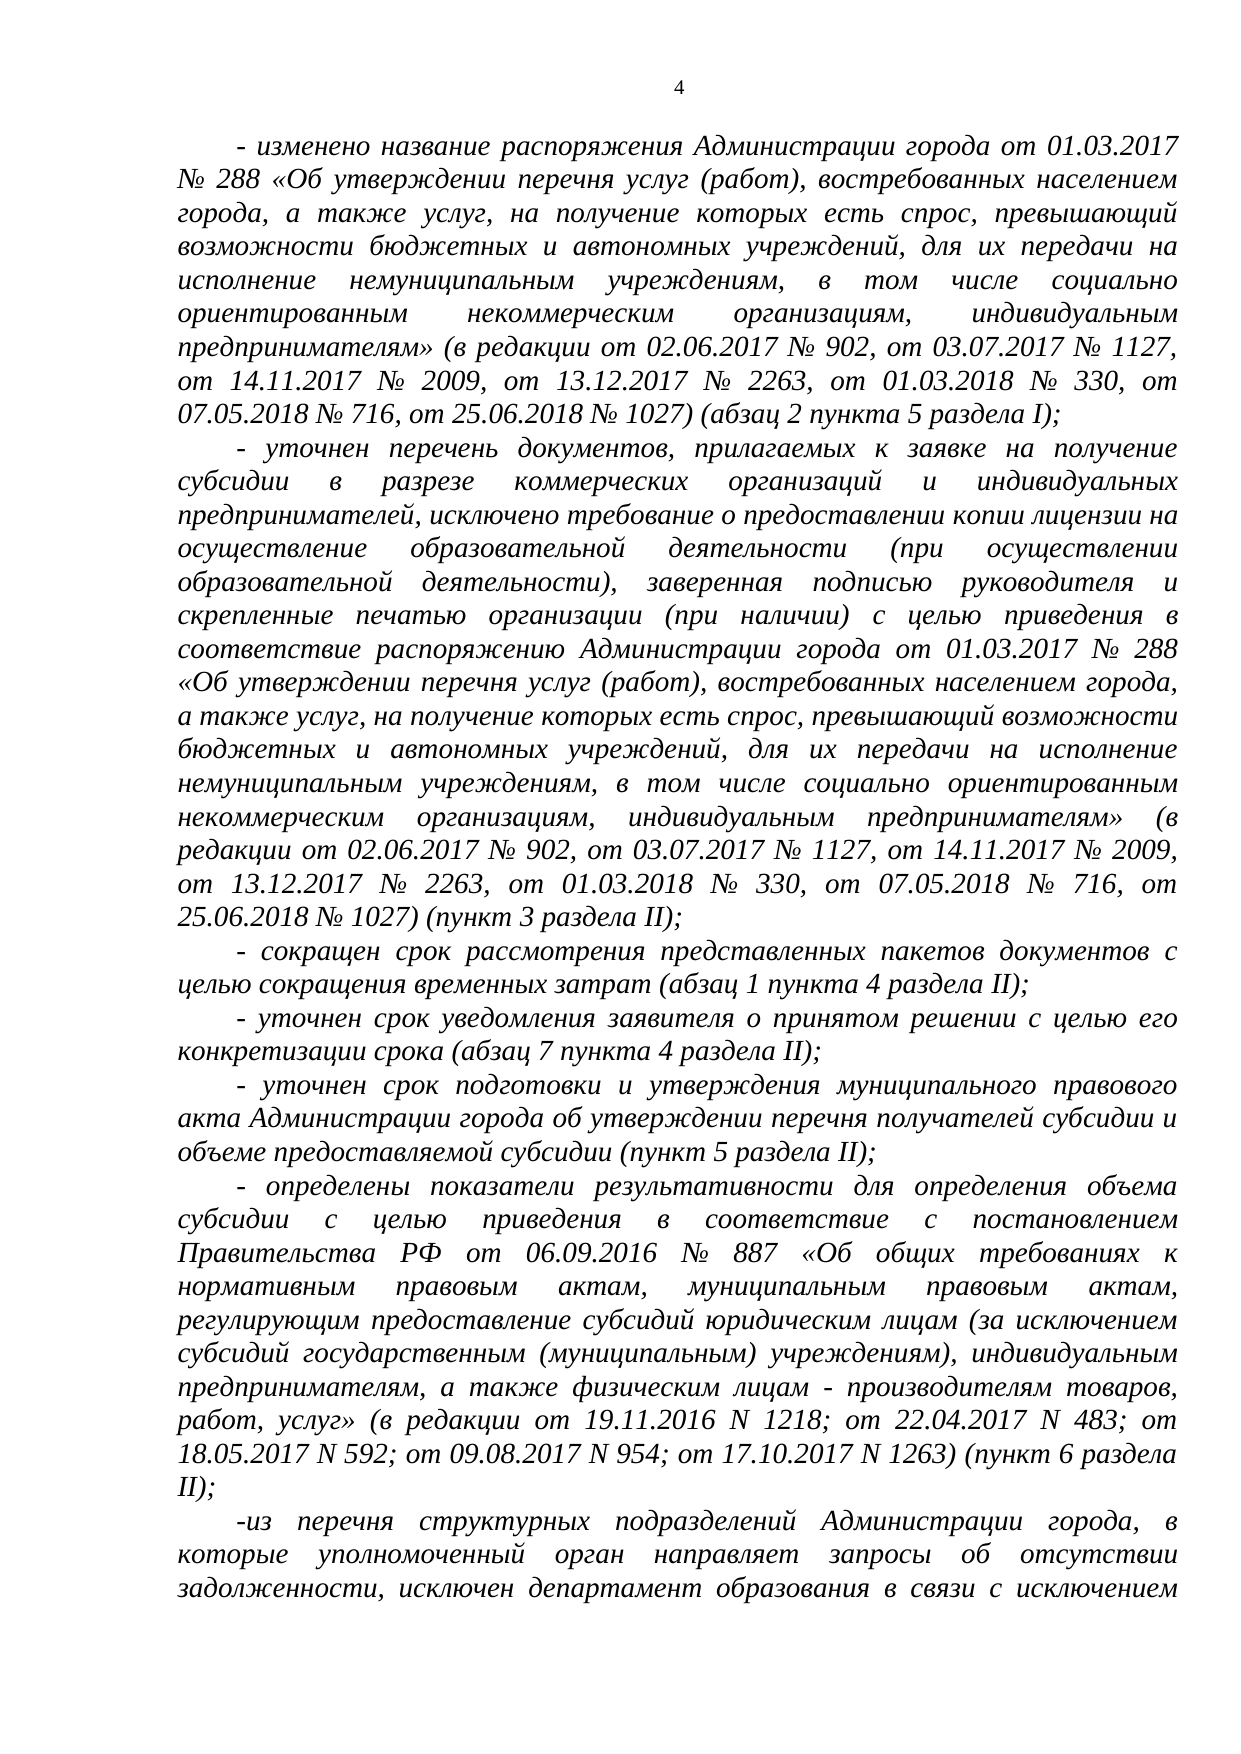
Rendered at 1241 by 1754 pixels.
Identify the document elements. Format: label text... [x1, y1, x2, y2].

text - уточнен перечень документов, прилагаемых к заявке на получение субсидии в разрезе коммерческих организаций и индивидуальных предпринимателей, исключено требование о предоставлении копии лицензии на осуществление образовательной деятельности (при осуществлении образовательной деятельности), заверенная подписью руководителя и скрепленные печатью организации (при наличии) с целью приведения в соответствие распоряжению Администрации города от 01.03.2017 № 288 «Об утверждении перечня услуг (работ), востребованных населением города, а также услуг, на получение которых есть спрос, превышающий возможности бюджетных и автономных учреждений, для их передачи на исполнение немуниципальным учреждениям, в том числе социально ориентированным некоммерческим организациям, индивидуальным предпринимателям» (в редакции от 02.06.2017 № 902, от 03.07.2017 № 1127, от 14.11.2017 № 2009, от 13.12.2017 № 2263, от 01.03.2018 № 330, от 07.05.2018 № 716, от 25.06.2018 № 1027) (пункт 3 раздела II); [177, 430, 1181, 933]
text - сокращен срок рассмотрения представленных пакетов документов с целью сокращения временных затрат (абзац 1 пункта 4 раздела II); [177, 933, 1181, 1000]
text - уточнен срок уведомления заявителя о принятом решении с целью его конкретизации срока (абзац 7 пункта 4 раздела II); [177, 1000, 1181, 1067]
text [177, 1503, 1181, 1604]
text - уточнен срок подготовки и утверждения муниципального правового акта Администрации города об утверждении перечня получателей субсидии и объеме предоставляемой субсидии (пункт 5 раздела II); [177, 1067, 1181, 1168]
text - определены показатели результативности для определения объема субсидии с целью приведения в соответствие с постановлением Правительства РФ от 06.09.2016 № 887 «Об общих требованиях к нормативным правовым актам, муниципальным правовым актам, регулирующим предоставление субсидий юридическим лицам (за исключением субсидий государственным (муниципальным) учреждениям), индивидуальным предпринимателям, а также физическим лицам - производителям товаров, работ, услуг» (в редакции от 19.11.2016 N 1218; от 22.04.2017 N 483; от 18.05.2017 N 592; от 09.08.2017 N 954; от 17.10.2017 N 1263) (пункт 6 раздела II); [177, 1168, 1181, 1503]
text - изменено название распоряжения Администрации города от 01.03.2017 № 288 «Об утверждении перечня услуг (работ), востребованных населением города, а также услуг, на получение которых есть спрос, превышающий возможности бюджетных и автономных учреждений, для их передачи на исполнение немуниципальным учреждениям, в том числе социально ориентированным некоммерческим организациям, индивидуальным предпринимателям» (в редакции от 02.06.2017 № 902, от 03.07.2017 № 1127, от 14.11.2017 № 2009, от 13.12.2017 № 2263, от 01.03.2018 № 330, от 07.05.2018 № 716, от 25.06.2018 № 1027) (абзац 2 пункта 5 раздела I); [177, 128, 1181, 430]
